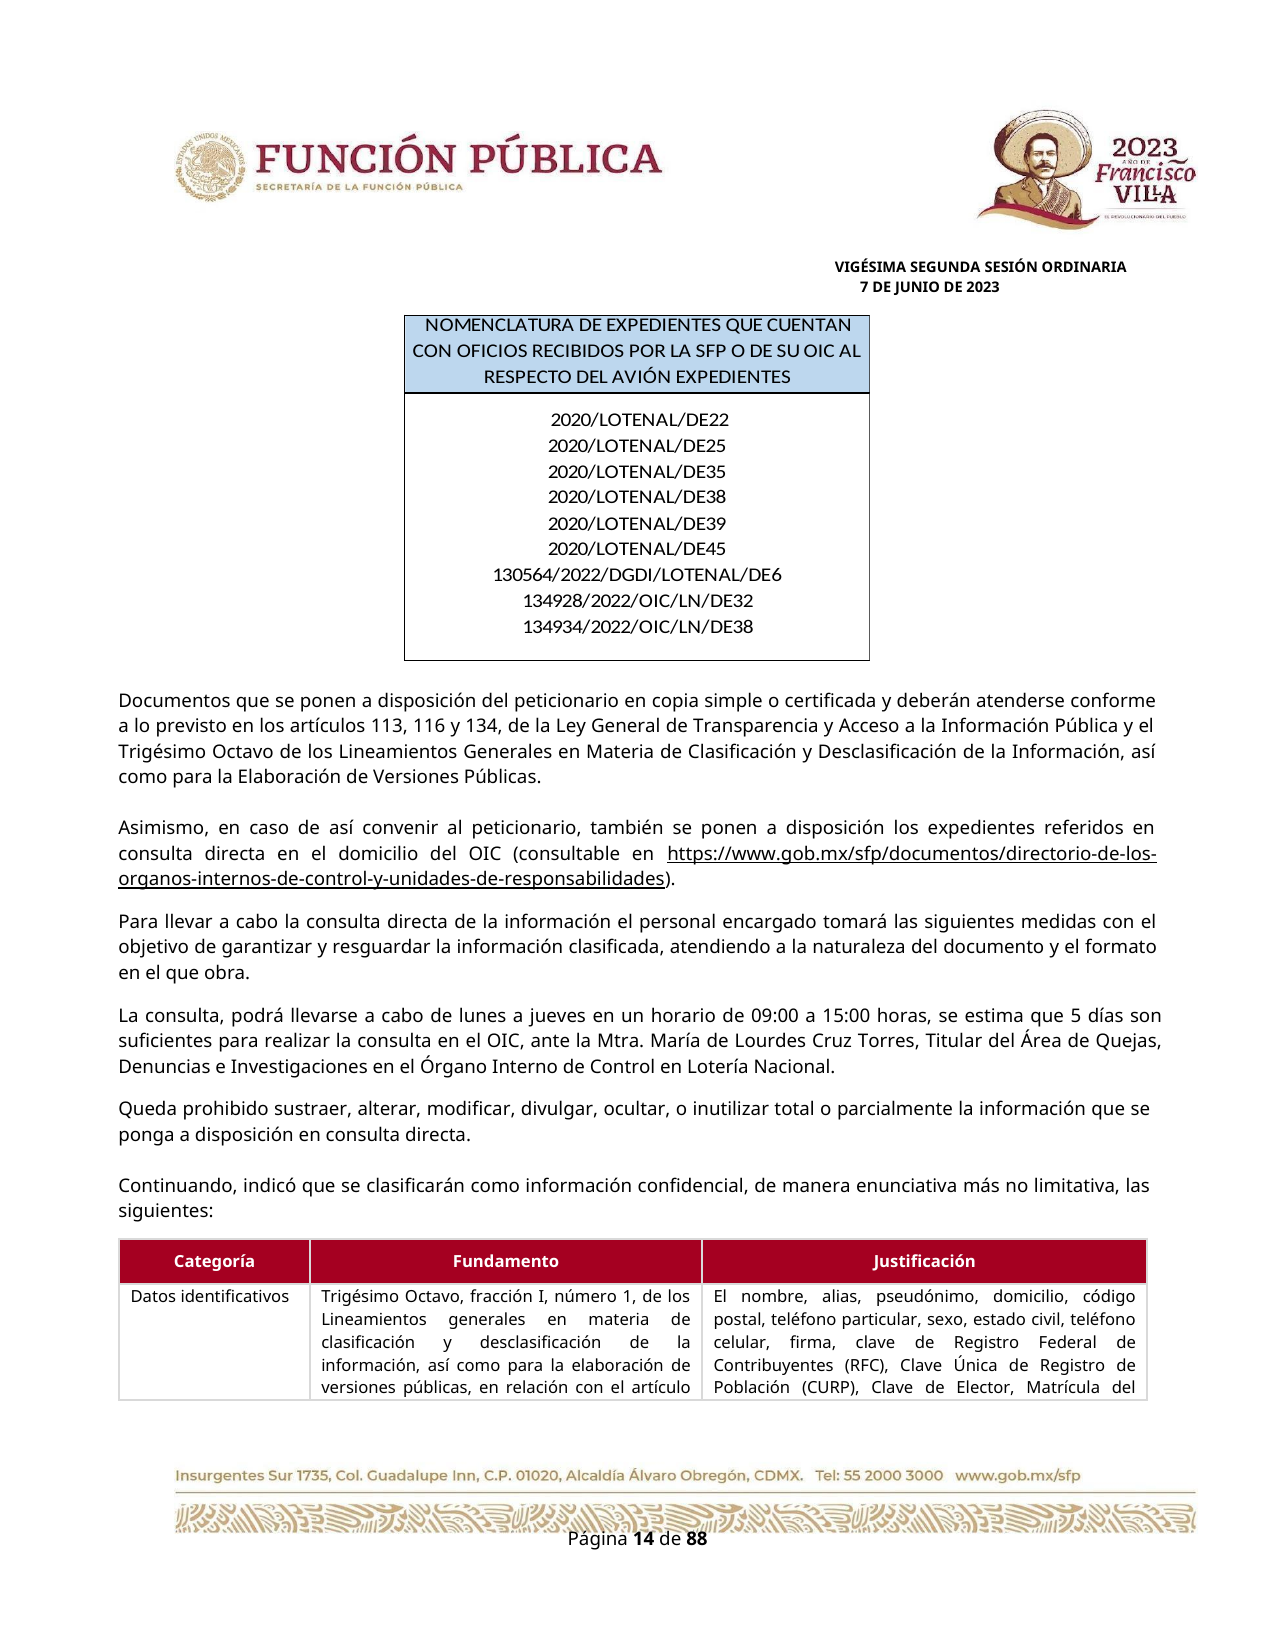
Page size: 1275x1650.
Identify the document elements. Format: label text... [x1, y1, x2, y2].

text Para llevar a cabo la consulta directa de la información el personal encargado tomará las siguientes medidas con el objetivo de garantizar y resguardar la información clasificada, atendiendo a la naturaleza del documento y el formato en el que obra. [118, 908, 1158, 985]
table_cell Datos identificativos [120, 1285, 309, 1399]
table_header Fundamento [311, 1240, 701, 1283]
text Asimismo, en caso de así convenir al peticionario, también se ponen a disposición los expedientes referidos en consulta directa en el domicilio del OIC (consultable en https://www.gob.mx/sfp/documentos/directorio-de-los-organos-internos-de-control-y-unidades-de-responsabilidades). [118, 815, 1157, 891]
table_header Justificación [703, 1240, 1146, 1283]
picture [59, 18, 1275, 1561]
table_header Categoría [120, 1240, 309, 1283]
text Documentos que se ponen a disposición del peticionario en copia simple o certificada y deberán atenderse conforme a lo previsto en los artículos 113, 116 y 134, de la Ley General de Transparencia y Acceso a la Información Pública y el Trigésimo Octavo de los Lineamientos Generales en Materia de Clasificación y Desclasificación de la Información, así como para la Elaboración de Versiones Públicas. [118, 687, 1157, 789]
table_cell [703, 1285, 1146, 1399]
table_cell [311, 1285, 701, 1399]
text Continuando, indicó que se clasificarán como información confidencial, de manera enunciativa más no limitativa, las siguientes: [118, 1172, 1152, 1223]
text La consulta, podrá llevarse a cabo de lunes a jueves en un horario de 09:00 a 15:00 horas, se estima que 5 días son suficientes para realizar la consulta en el OIC, ante la Mtra. María de Lourdes Cruz Torres, Titular del Área de Quejas, Denuncias e Investigaciones en el Órgano Interno de Control en Lotería Nacional. [118, 1002, 1164, 1078]
text Queda prohibido sustraer, alterar, modificar, divulgar, ocultar, o inutilizar total o parcialmente la información que se ponga a disposición en consulta directa. [118, 1096, 1152, 1147]
